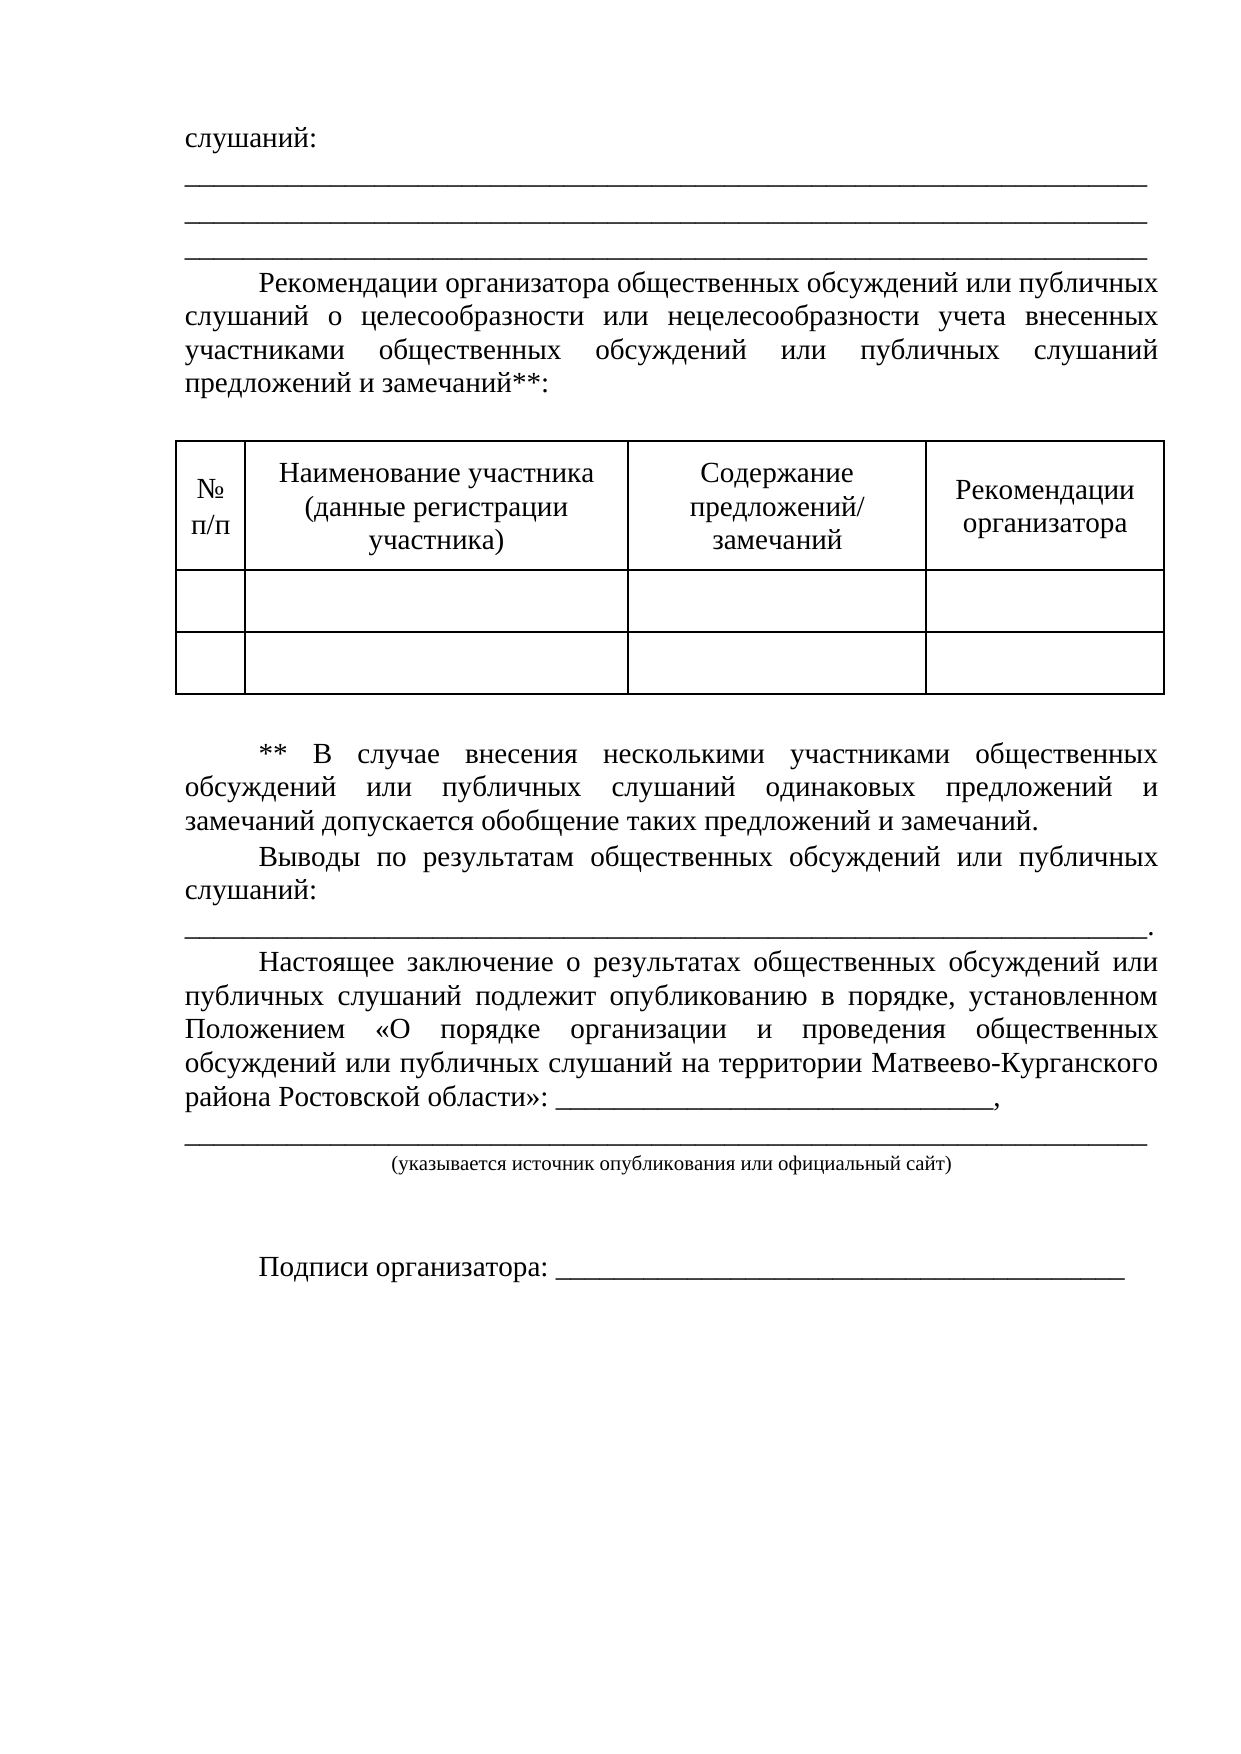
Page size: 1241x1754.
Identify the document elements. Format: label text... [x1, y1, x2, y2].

table_cell [177, 633, 244, 693]
table_cell [927, 571, 1163, 631]
table_cell [629, 571, 925, 631]
table_cell [177, 571, 244, 631]
table_cell [246, 571, 627, 631]
table_cell [246, 633, 627, 693]
table_header Содержание предложений/ замечаний [629, 442, 925, 569]
table_header № п/п [177, 442, 244, 569]
table_cell [927, 633, 1163, 693]
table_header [177, 118, 1166, 401]
table_cell [629, 633, 925, 693]
table_header Рекомендации организатора [927, 442, 1163, 569]
table_header ** В случае внесения несколькими участниками общественных обсуждений или публичных слушаний одинаковых предложений и замечаний допускается обобщение таких предложений и замечаний. Выводы по результатам общественных обсуждений или публичных слушаний: __________________________________________________________________. Настоящее заключение о результатах общественных обсуждений или публичных слушаний подлежит опубликованию в порядке, установленном Положением «О порядке организации и проведения общественных обсуждений или публичных слушаний на территории Матвеево-Курганского района Ростовской области»: ______________________________, __________________________________________________________________ (указывается источник опубликования или официальный сайт) Подписи организатора: _______________________________________ [177, 733, 1166, 1286]
table_header Наименование участника (данные регистрации участника) [246, 442, 627, 569]
